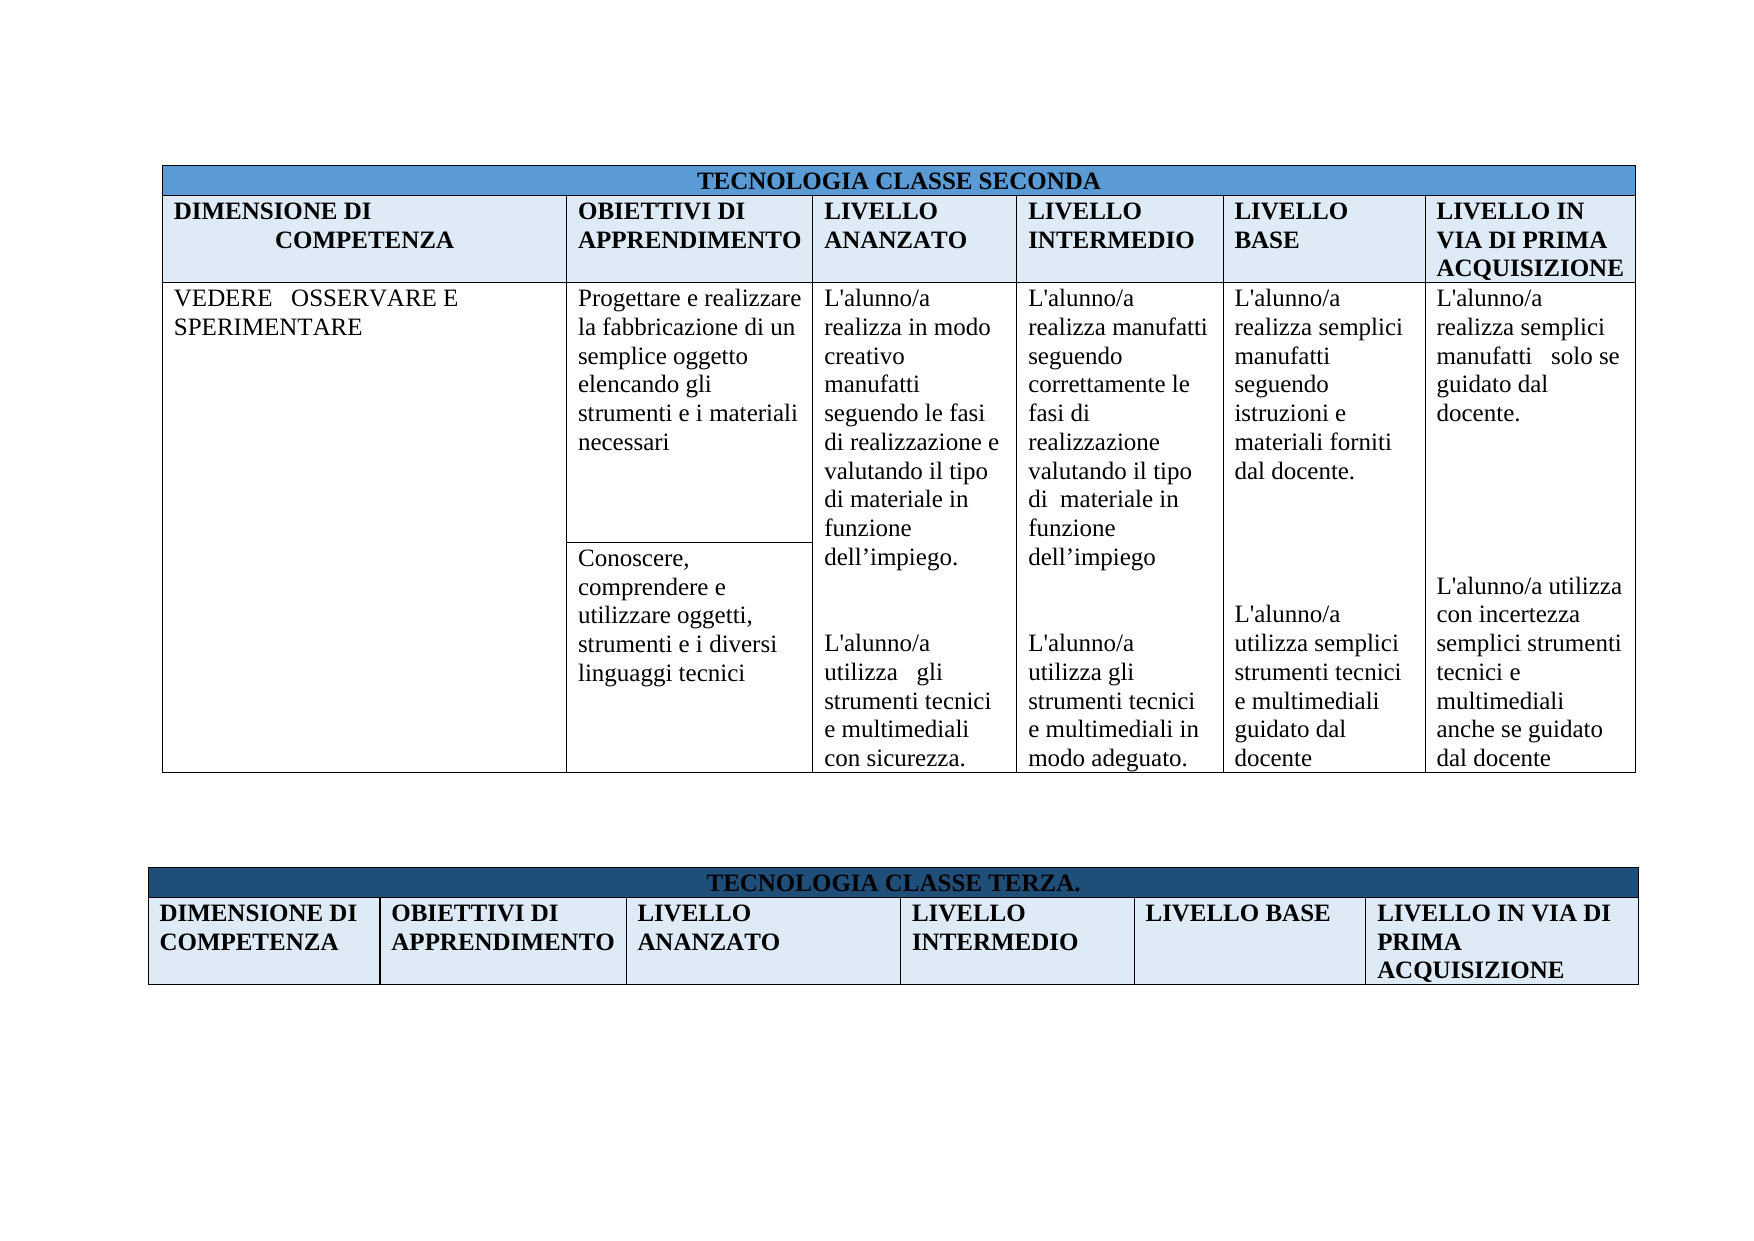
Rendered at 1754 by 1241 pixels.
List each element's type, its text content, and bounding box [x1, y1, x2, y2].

table_cell Progettare e realizzare la fabbricazione di un semplice oggetto elencando gli strumenti e i materiali necessari [567, 283, 812, 542]
table_cell LIVELLO INTERMEDIO [1017, 196, 1223, 282]
table_cell L'alunno/a realizza manufatti seguendo correttamente le fasi di realizzazione valutando il tipo di materiale in funzione dell’impiego L'alunno/a utilizza gli strumenti tecnici e multimediali in modo adeguato. [1017, 283, 1223, 772]
table_header TECNOLOGIA CLASSE SECONDA [163, 166, 1635, 195]
table_cell LIVELLO INTERMEDIO [901, 898, 1134, 984]
table_cell LIVELLO ANANZATO [627, 898, 900, 984]
table_cell OBIETTIVI DI APPRENDIMENTO [381, 898, 626, 984]
table_cell L'alunno/a realizza semplici manufatti seguendo istruzioni e materiali forniti dal docente. L'alunno/a utilizza semplici strumenti tecnici e multimediali guidato dal docente [1224, 283, 1425, 772]
table_cell LIVELLO ANANZATO [813, 196, 1016, 282]
table_cell L'alunno/a realizza semplici manufatti solo se guidato dal docente. L'alunno/a utilizza con incertezza semplici strumenti tecnici e multimediali anche se guidato dal docente [1426, 283, 1635, 772]
table_cell LIVELLO BASE [1224, 196, 1425, 282]
table_cell LIVELLO IN VIA DI PRIMA ACQUISIZIONE [1366, 898, 1638, 984]
table_cell LIVELLO IN VIA DI PRIMA ACQUISIZIONE [1426, 196, 1635, 282]
table_header TECNOLOGIA CLASSE TERZA. [149, 868, 1638, 897]
table_cell VEDERE OSSERVARE E SPERIMENTARE [163, 283, 566, 772]
table_cell LIVELLO BASE [1135, 898, 1365, 984]
table_cell DIMENSIONE DI COMPETENZA [163, 196, 566, 282]
table_cell OBIETTIVI DI APPRENDIMENTO [567, 196, 812, 282]
table_cell L'alunno/a realizza in modo creativo manufatti seguendo le fasi di realizzazione e valutando il tipo di materiale in funzione dell’impiego. L'alunno/a utilizza gli strumenti tecnici e multimediali con sicurezza. [813, 283, 1016, 772]
table_cell DIMENSIONE DI COMPETENZA [149, 898, 379, 984]
table_cell Conoscere, comprendere e utilizzare oggetti, strumenti e i diversi linguaggi tecnici [567, 543, 812, 772]
